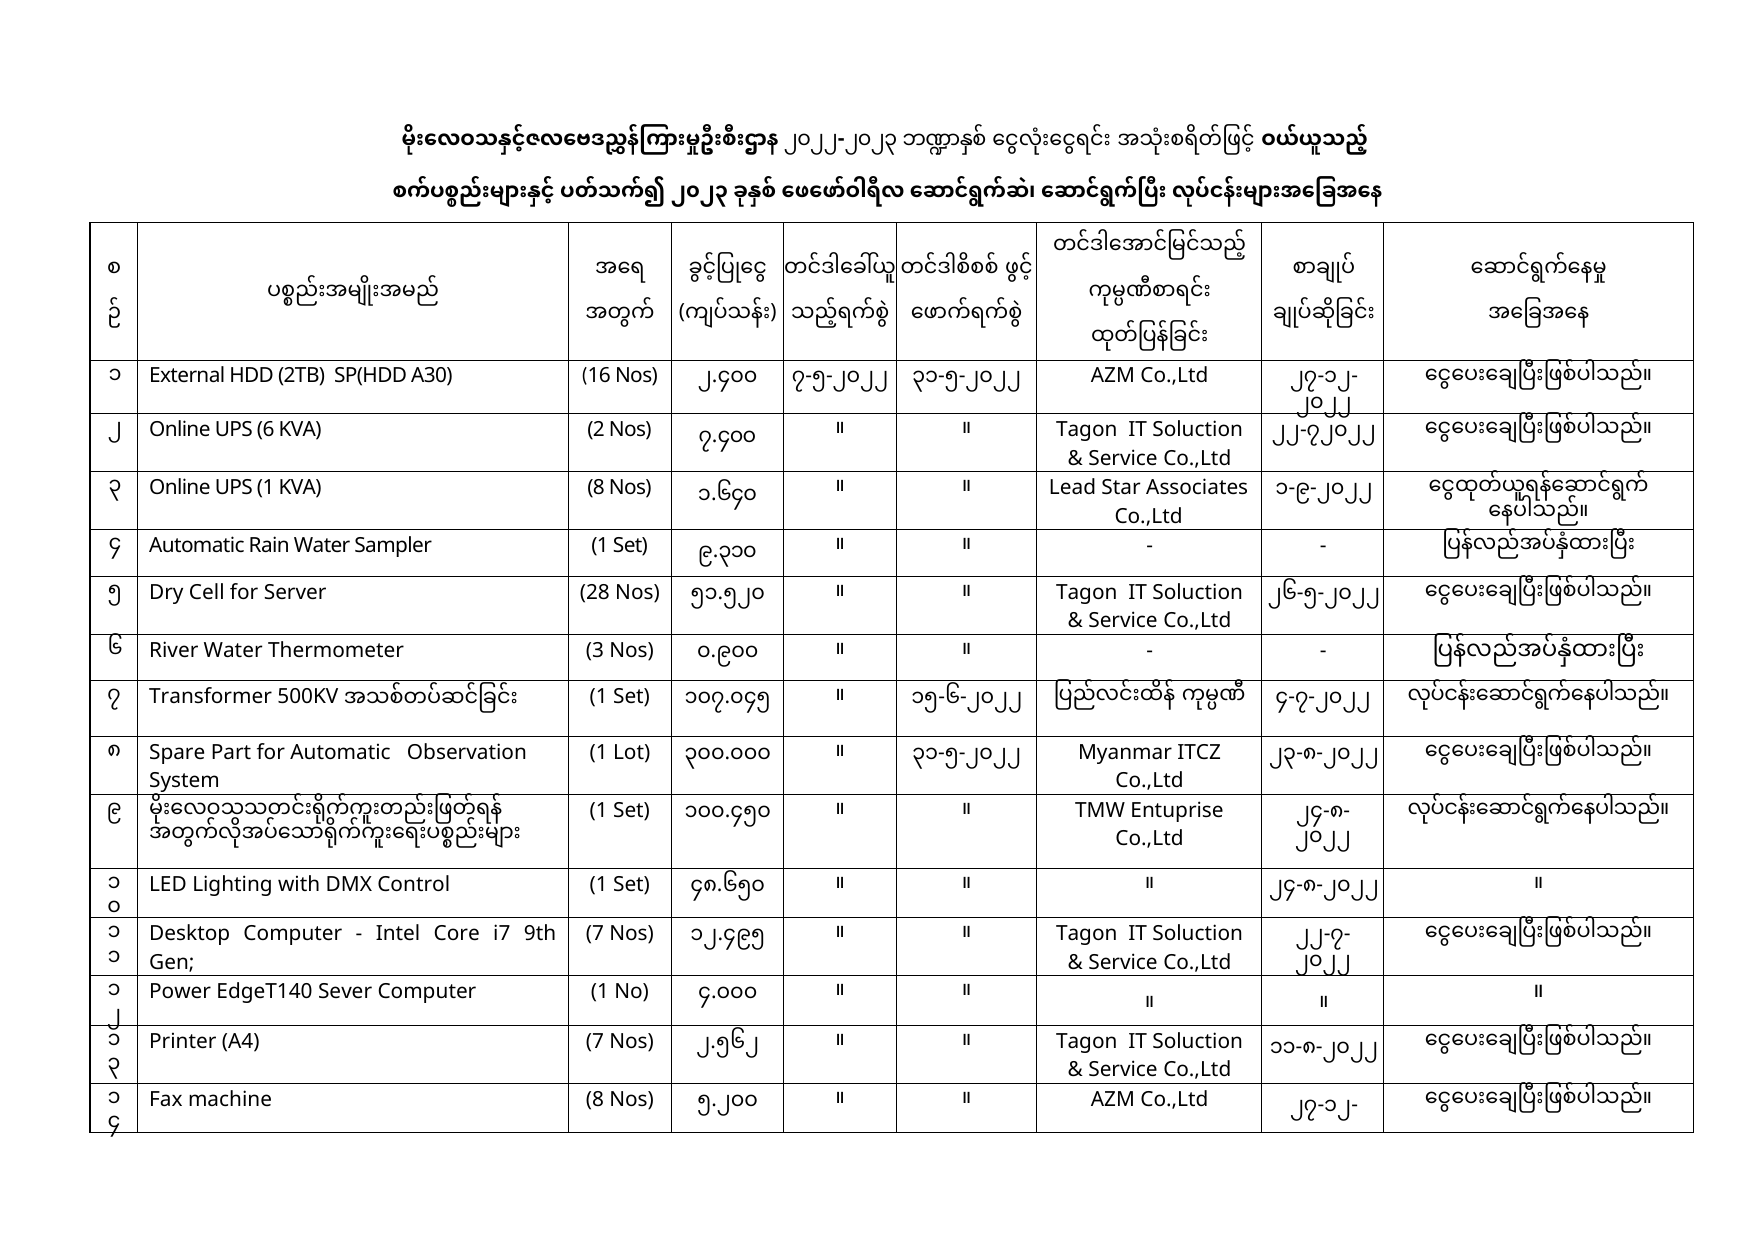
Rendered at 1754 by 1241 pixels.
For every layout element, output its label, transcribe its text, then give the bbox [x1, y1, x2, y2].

table_cell Automatic Rain Water Sampler [138, 530, 568, 576]
table_cell River Water Thermometer [138, 635, 568, 680]
table_cell ၄ [91, 530, 137, 576]
table_cell (1 Set) [569, 681, 671, 736]
table_cell Printer (A4) [138, 1026, 568, 1083]
table_header စာချုပ် ချုပ်ဆိုခြင်း [1262, 223, 1383, 359]
table_header ဆောင်ရွက်နေမှု အခြေအနေ [1384, 223, 1693, 359]
table_cell ၇.၄၀၀ [672, 414, 783, 471]
table_cell (1 No) [569, 976, 671, 1025]
table_cell Spare Part for Automatic Observation System [138, 737, 568, 794]
table_cell ၂၇-၁၂-၂၀၂၂ [1262, 361, 1383, 413]
table_cell - [1262, 635, 1383, 680]
table_header တင်ဒါအောင်မြင်သည့် ကုမ္ပဏီစာရင်း ထုတ်ပြန်ခြင်း [1037, 223, 1261, 359]
table_cell ၂၃-၈-၂၀၂၂ [1262, 737, 1383, 794]
table_cell ။ [784, 414, 896, 471]
table_cell ၂၄-၈-၂၀၂၂ [1262, 869, 1383, 917]
table_cell Tagon IT Soluction & Service Co.,Ltd [1037, 918, 1261, 975]
table_cell ။ [784, 737, 896, 794]
table_cell - [1037, 635, 1261, 680]
table_cell Tagon IT Soluction & Service Co.,Ltd [1037, 577, 1261, 634]
table_cell ။ [897, 1026, 1036, 1083]
table_cell Online UPS (6 KVA) [138, 414, 568, 471]
table_cell ။ [897, 1084, 1036, 1132]
table_header ခွင့်ပြုငွေ (ကျပ်သန်း) [672, 223, 783, 359]
table_cell (1 Set) [569, 795, 671, 868]
table_cell ၃၀၀.၀၀၀ [672, 737, 783, 794]
table_cell ။ [897, 976, 1036, 1025]
table_cell လုပ်ငန်းဆောင်ရွက်နေပါသည်။ [1384, 681, 1693, 736]
table_cell (1 Lot) [569, 737, 671, 794]
table_cell ။ [784, 472, 896, 529]
table_cell ။ [784, 577, 896, 634]
table_cell ။ [1384, 976, 1693, 1025]
table_cell ၃၁-၅-၂၀၂၂ [897, 361, 1036, 413]
table_cell ၁-၉-၂၀၂၂ [1262, 472, 1383, 529]
table_cell Dry Cell for Server [138, 577, 568, 634]
table_cell (1 Set) [569, 530, 671, 576]
table_cell ။ [784, 1084, 896, 1132]
table_cell Transformer 500KV အသစ်တပ်ဆင်ခြင်း [138, 681, 568, 736]
table_cell ၁၀၀.၄၅၀ [672, 795, 783, 868]
table_cell ။ [1037, 869, 1261, 917]
table_cell ၂၇-၁၂-၂၀၂၂ [1262, 1084, 1383, 1132]
table_cell ပြည်လင်းထိန် ကုမ္ပဏီ [1037, 681, 1261, 736]
table_cell ။ [784, 918, 896, 975]
table_cell ၅.၂၀၀ [672, 1084, 783, 1132]
table_cell ၂၂-၇၂၀၂၂ [1262, 414, 1383, 471]
table_cell ပြန်လည်အပ်နှံထားပြီး [1384, 635, 1693, 680]
table_header စဉ် [91, 223, 137, 359]
table_cell ငွေပေးချေပြီးဖြစ်ပါသည်။ [1384, 1026, 1693, 1083]
table_cell ၇ [91, 681, 137, 736]
table_cell (2 Nos) [569, 414, 671, 471]
table_cell Online UPS (1 KVA) [138, 472, 568, 529]
table_cell (7 Nos) [569, 918, 671, 975]
table_cell TMW Entuprise Co.,Ltd [1037, 795, 1261, 868]
table_cell Tagon IT Soluction & Service Co.,Ltd [1037, 1026, 1261, 1083]
table_cell ၁၅-၆-၂၀၂၂ [897, 681, 1036, 736]
table_header တင်ဒါခေါ်ယူ သည့်ရက်စွဲ [784, 223, 896, 359]
table_cell ငွေပေးချေပြီးဖြစ်ပါသည်။ [1384, 577, 1693, 634]
table_cell ငွေထုတ်ယူရန်ဆောင်ရွက် နေပါသည်။ [1384, 472, 1693, 529]
table_cell (3 Nos) [569, 635, 671, 680]
table_cell ၁.၆၄၀ [672, 472, 783, 529]
table_cell (1 Set) [569, 869, 671, 917]
table_cell LED Lighting with DMX Control [138, 869, 568, 917]
table_cell AZM Co.,Ltd [1037, 1084, 1261, 1132]
table_cell ။ [1384, 869, 1693, 917]
table_cell ။ [784, 976, 896, 1025]
table_cell (8 Nos) [569, 1084, 671, 1132]
table_cell ၁၁ [91, 918, 137, 975]
table_cell Power EdgeT140 Sever Computer [138, 976, 568, 1025]
table_cell ၂.၄၀၀ [672, 361, 783, 413]
table_cell ၅ [91, 577, 137, 634]
table_cell ။ [784, 1026, 896, 1083]
table_cell ၁၂ [91, 976, 137, 1025]
table_cell (7 Nos) [569, 1026, 671, 1083]
table_cell ။ [897, 472, 1036, 529]
table_cell ၆ [91, 635, 137, 680]
table_cell ။ [1037, 976, 1261, 1025]
table_header တင်ဒါစိစစ် ဖွင့်ဖောက်ရက်စွဲ [897, 223, 1036, 359]
table_cell ၁၄ [91, 1084, 137, 1132]
table_cell ၇-၅-၂၀၂၂ [784, 361, 896, 413]
table_cell Myanmar ITCZ Co.,Ltd [1037, 737, 1261, 794]
table_cell Desktop Computer - Intel Core i7 9th Gen; [138, 918, 568, 975]
table_cell ငွေပေးချေပြီးဖြစ်ပါသည်။ [1384, 737, 1693, 794]
table_cell ငွေပေးချေပြီးဖြစ်ပါသည်။ [1384, 414, 1693, 471]
table_cell ၄-၇-၂၀၂၂ [1262, 681, 1383, 736]
table_cell (28 Nos) [569, 577, 671, 634]
table_cell ၀.၉၀၀ [672, 635, 783, 680]
table_cell ။ [784, 869, 896, 917]
table_cell ၈ [91, 737, 137, 794]
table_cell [1384, 1084, 1693, 1132]
table_cell ၂၄-၈-၂၀၂၂ [1262, 795, 1383, 868]
table_cell Tagon IT Soluction & Service Co.,Ltd [1037, 414, 1261, 471]
table_cell ၁၀၇.၀၄၅ [672, 681, 783, 736]
table_cell Fax machine [138, 1084, 568, 1132]
table_header ပစ္စည်းအမျိုးအမည် [138, 223, 568, 359]
table_cell ။ [1262, 976, 1383, 1025]
table_cell ။ [784, 530, 896, 576]
table_cell ၃၁-၅-၂၀၂၂ [897, 737, 1036, 794]
table_cell ။ [784, 681, 896, 736]
table_cell ။ [897, 414, 1036, 471]
table_cell ငွေပေးချေပြီးဖြစ်ပါသည်။ [1384, 918, 1693, 975]
table_cell ၅၁.၅၂၀ [672, 577, 783, 634]
table_cell ၂၂-၇-၂၀၂၂ [1262, 918, 1383, 975]
text မိုးလေဝသနှင့်ဇလဗေဒညွှန်ကြားမှုဦးစီးဌာန ၂၀၂၂-၂၀၂၃ ဘဏ္ဍာနှစ် ငွေလုံးငွေရင်း အသုံးစရိတ်ဖြင့် ဝယ်ယူသည့် [90, 117, 1679, 163]
table_header အရေ အတွက် [569, 223, 671, 359]
table_cell ၄၈.၆၅၀ [672, 869, 783, 917]
table_cell ။ [897, 869, 1036, 917]
table_cell ၃ [91, 472, 137, 529]
table_cell ၄.၀၀၀ [672, 976, 783, 1025]
table_cell ၂ [91, 414, 137, 471]
table_cell ။ [784, 795, 896, 868]
table_cell ၁၃ [91, 1026, 137, 1083]
table_cell AZM Co.,Ltd [1037, 361, 1261, 413]
table_cell ။ [897, 635, 1036, 680]
table_cell ။ [897, 795, 1036, 868]
table_cell (8 Nos) [569, 472, 671, 529]
table_cell ၁၂.၄၉၅ [672, 918, 783, 975]
table_cell ၁၁-၈-၂၀၂၂ [1262, 1026, 1383, 1083]
table_cell - [1262, 530, 1383, 576]
table_cell ငွေပေးချေပြီးဖြစ်ပါသည်။ [1384, 361, 1693, 413]
table_cell ၉ [91, 795, 137, 868]
table_cell မိုးလေဝသသတင်းရိုက်ကူးတည်းဖြတ်ရန် အတွက်လိုအပ်သောရိုက်ကူးရေးပစ္စည်းများ [138, 795, 568, 868]
table_cell ၉.၃၁၀ [672, 530, 783, 576]
table_cell ပြန်လည်အပ်နှံထားပြီး [1384, 530, 1693, 576]
table_cell လုပ်ငန်းဆောင်ရွက်နေပါသည်။ [1384, 795, 1693, 868]
table_cell Lead Star Associates Co.,Ltd [1037, 472, 1261, 529]
table_cell ။ [784, 635, 896, 680]
table_cell ၂.၅၆၂ [672, 1026, 783, 1083]
table_cell ၂၆-၅-၂၀၂၂ [1262, 577, 1383, 634]
table_cell External HDD (2TB) SP(HDD A30) [138, 361, 568, 413]
table_cell - [1037, 530, 1261, 576]
table_cell ။ [897, 530, 1036, 576]
text စက်ပစ္စည်းများနှင့် ပတ်သက်၍ ၂၀၂၃ ခုနှစ် ဖေဖော်ဝါရီလ ဆောင်ရွက်ဆဲ၊ ဆောင်ရွက်ပြီး လုပ်ငန်းများအခြေအနေ [90, 170, 1679, 215]
table_cell ။ [897, 577, 1036, 634]
table_cell ။ [897, 918, 1036, 975]
table_cell (16 Nos) [569, 361, 671, 413]
table_cell ၁၀ [91, 869, 137, 917]
table_cell ၁ [91, 361, 137, 413]
